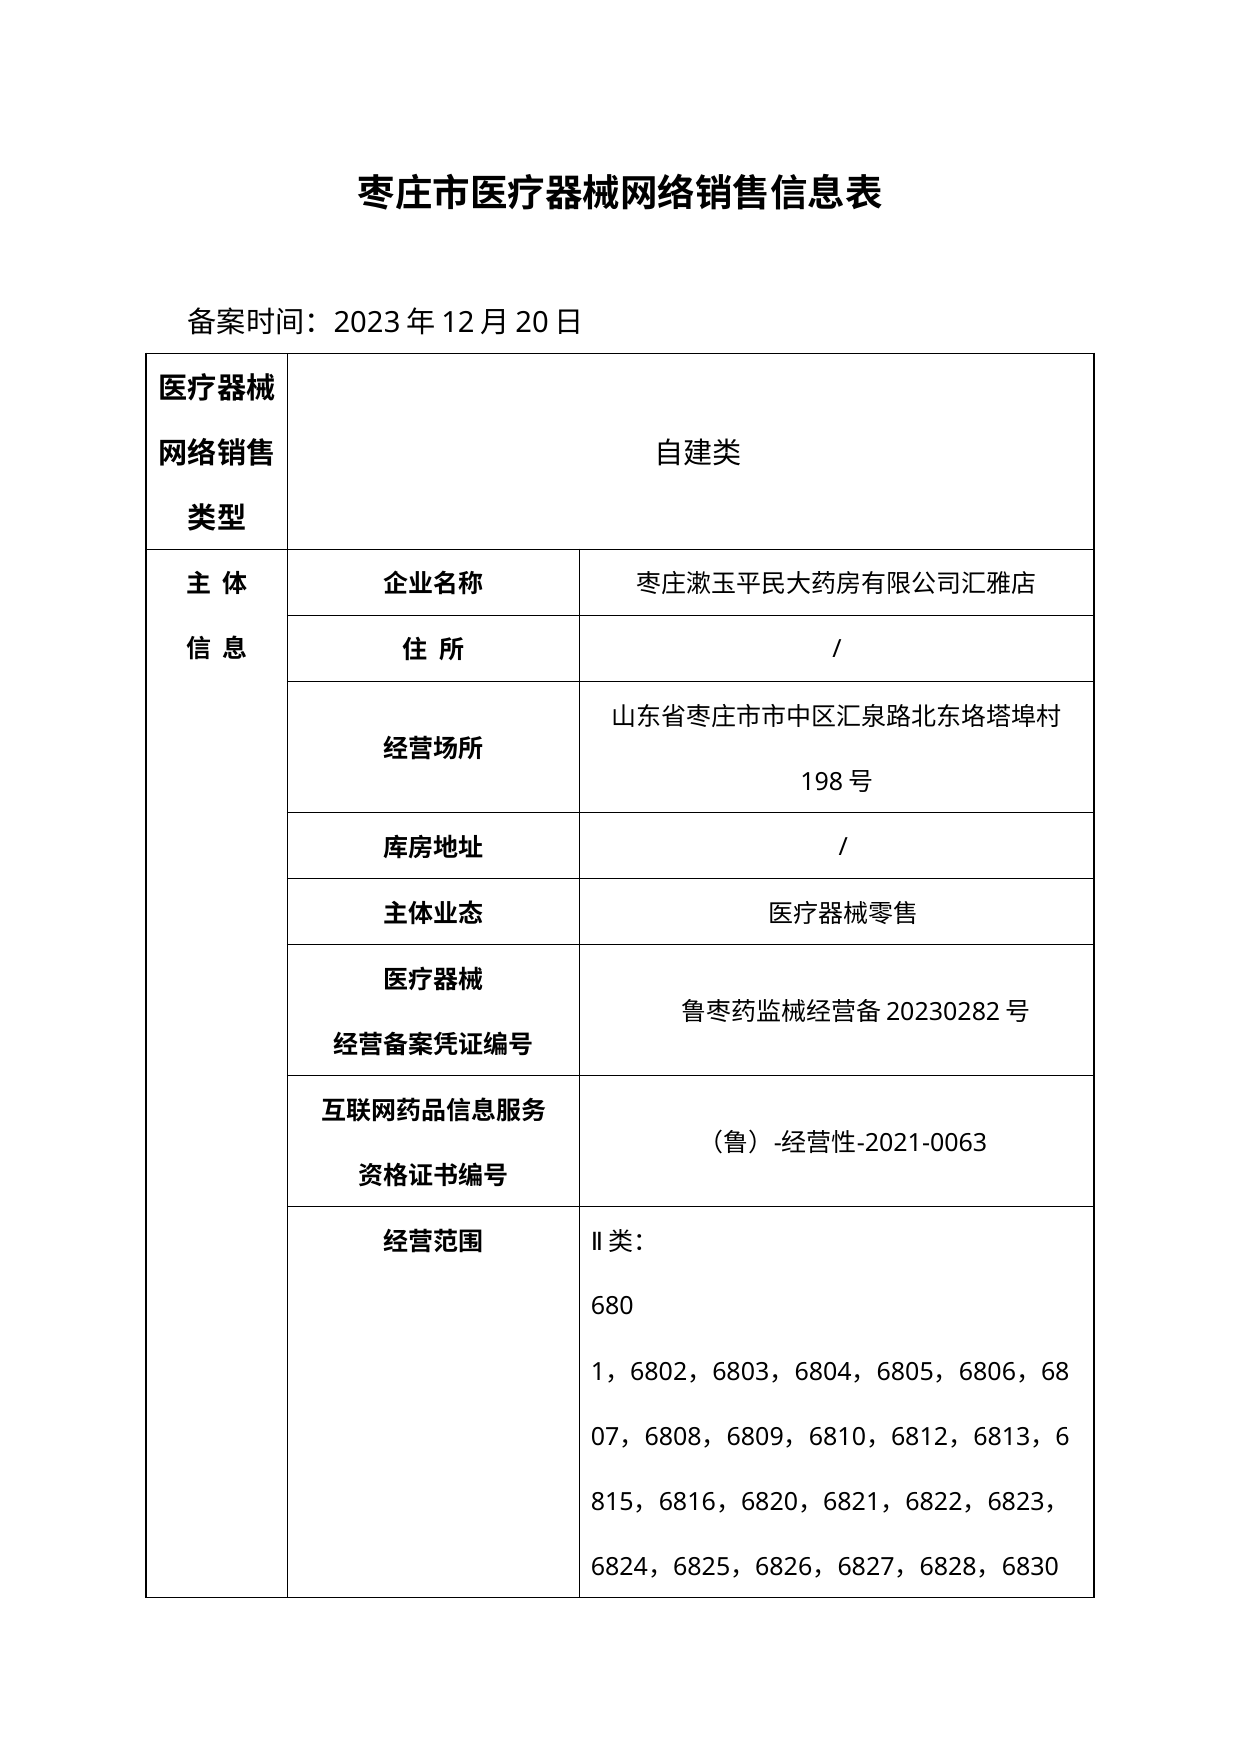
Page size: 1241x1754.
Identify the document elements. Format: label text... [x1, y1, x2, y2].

table_cell 主体业态 [288, 879, 579, 944]
table_cell / [580, 616, 1093, 681]
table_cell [580, 1207, 1093, 1597]
table_cell 住 所 [288, 616, 579, 681]
table_cell 库房地址 [288, 813, 579, 878]
table_header 自建类 [288, 354, 1093, 548]
table_cell / [580, 813, 1093, 878]
text 枣庄市医疗器械网络销售信息表 [187, 157, 1053, 222]
table_cell 经营场所 [288, 682, 579, 812]
table_header 医疗器械 网络销售类型 [147, 354, 287, 548]
table_cell 互联网药品信息服务 资格证书编号 [288, 1076, 579, 1206]
table_cell 主 体 信 息 [147, 550, 287, 1597]
table_cell 山东省枣庄市市中区汇泉路北东垎塔埠村198号 [580, 682, 1093, 812]
table_cell （鲁）-经营性-2021-0063 [580, 1076, 1093, 1206]
table_cell 医疗器械 经营备案凭证编号 [288, 945, 579, 1075]
table_cell 枣庄漱玉平民大药房有限公司汇雅店 [580, 550, 1093, 614]
text 备案时间：2023年12月20日 [187, 287, 1053, 352]
table_cell 企业名称 [288, 550, 579, 614]
table_cell 鲁枣药监械经营备20230282号 [580, 945, 1093, 1075]
table_cell 经营范围 [288, 1207, 579, 1597]
table_cell 医疗器械零售 [580, 879, 1093, 944]
